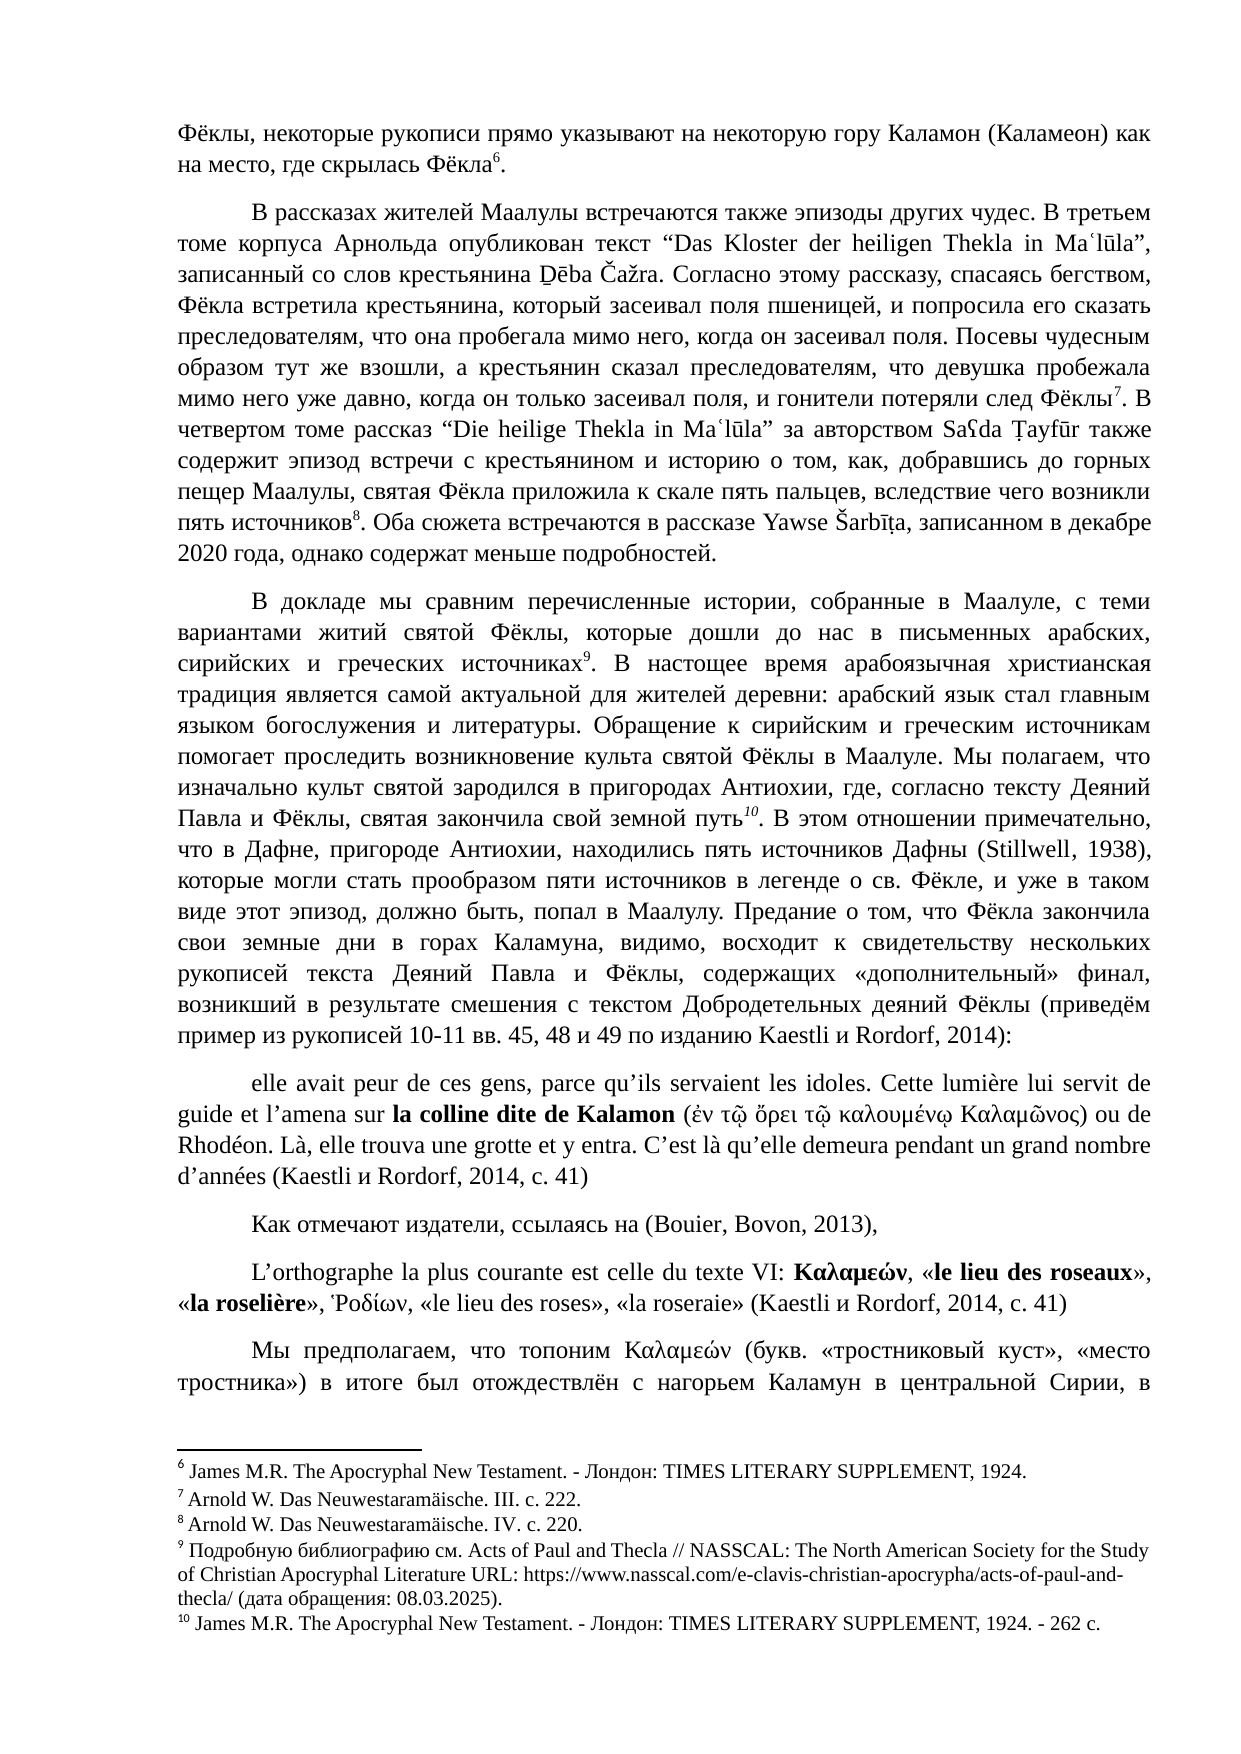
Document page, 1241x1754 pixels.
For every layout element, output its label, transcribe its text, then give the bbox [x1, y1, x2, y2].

text В докладе мы сравним перечисленные истории, собранные в Маалуле, с теми вариантами житий святой Фёклы, которые дошли до нас в письменных арабских, сирийских и греческих источниках. В настощее время арабоязычная христианская традиция является самой актуальной для жителей деревни: арабский язык стал главным языком богослужения и литературы. Обращение к сирийским и греческим источникам помогает проследить возникновение культа святой Фёклы в Маалуле. Мы полагаем, что изначально культ святой зародился в пригородах Антиохии, где, согласно тексту Деяний Павла и Фёклы, святая закончила свой земной путь. В этом отношении примечательно, что в Дафне, пригороде Антиохии, находились пять источников Дафны (Stillwell, 1938), которые могли стать прообразом пяти источников в легенде о св. Фёкле, и уже в таком виде этот эпизод, должно быть, попал в Маалулу. Предание о том, что Фёкла закончила свои земные дни в горах Каламуна, видимо, восходит к свидетельству нескольких рукописей текста Деяний Павла и Фёклы, содержащих «дополнительный» финал, возникший в результате смешения с текстом Добродетельных деяний Фёклы (приведём пример из рукописей 10-11 вв. 45, 48 и 49 по изданию Kaestli и Rordorf, 2014): [177, 586, 1152, 1049]
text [177, 1336, 1152, 1395]
text elle avait peur de ces gens, parce qu’ils servaient les idoles. Cette lumière lui servit de guide et l’amena sur la colline dite de Kalamon (ἐν τῷ ὄρει τῷ καλουμένῳ Καλαμῶνος) ou de Rhodéon. Là, elle trouva une grotte et y entra. C’est là qu’elle demeura pendant un grand nombre d’années (Kaestli и Rordorf, 2014, с. 41) [177, 1068, 1152, 1190]
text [177, 118, 1152, 178]
text В рассказах жителей Маалулы встречаются также эпизоды других чудес. В третьем томе корпуса Арнольда опубликован текст “Das Kloster der heiligen Thekla in Maʿlūla”, записанный со слов крестьянина Ḏēba Čažra. Согласно этому рассказу, спасаясь бегством, Фёкла встретила крестьянина, который засеивал поля пшеницей, и попросила его сказать преследователям, что она пробегала мимо него, когда он засеивал поля. Посевы чудесным образом тут же взошли, а крестьянин сказал преследователям, что девушка пробежала мимо него уже давно, когда он только засеивал поля, и гонители потеряли след Фёклы. В четвертом томе рассказ “Die heilige Thekla in Maʿlūla” за авторством Saʕda Ṭayfūr также содержит эпизод встречи с крестьянином и историю о том, как, добравшись до горных пещер Маалулы, святая Фёкла приложила к скале пять пальцев, вследствие чего возникли пять источников. Оба сюжета встречаются в рассказе Yawse Šarbīṭa, записанном в декабре 2020 года, однако содержат меньше подробностей. [177, 197, 1152, 567]
text L’orthographe la plus courante est celle du texte VI: Καλαμεών, «le lieu des roseaux», «la roselière», Ῥοδίων, «le lieu des roses», «la roseraie» (Kaestli и Rordorf, 2014, с. 41) [177, 1257, 1152, 1317]
text Как отмечают издатели, ссылаясь на (Bouier, Bovon, 2013), [251, 1209, 1152, 1238]
